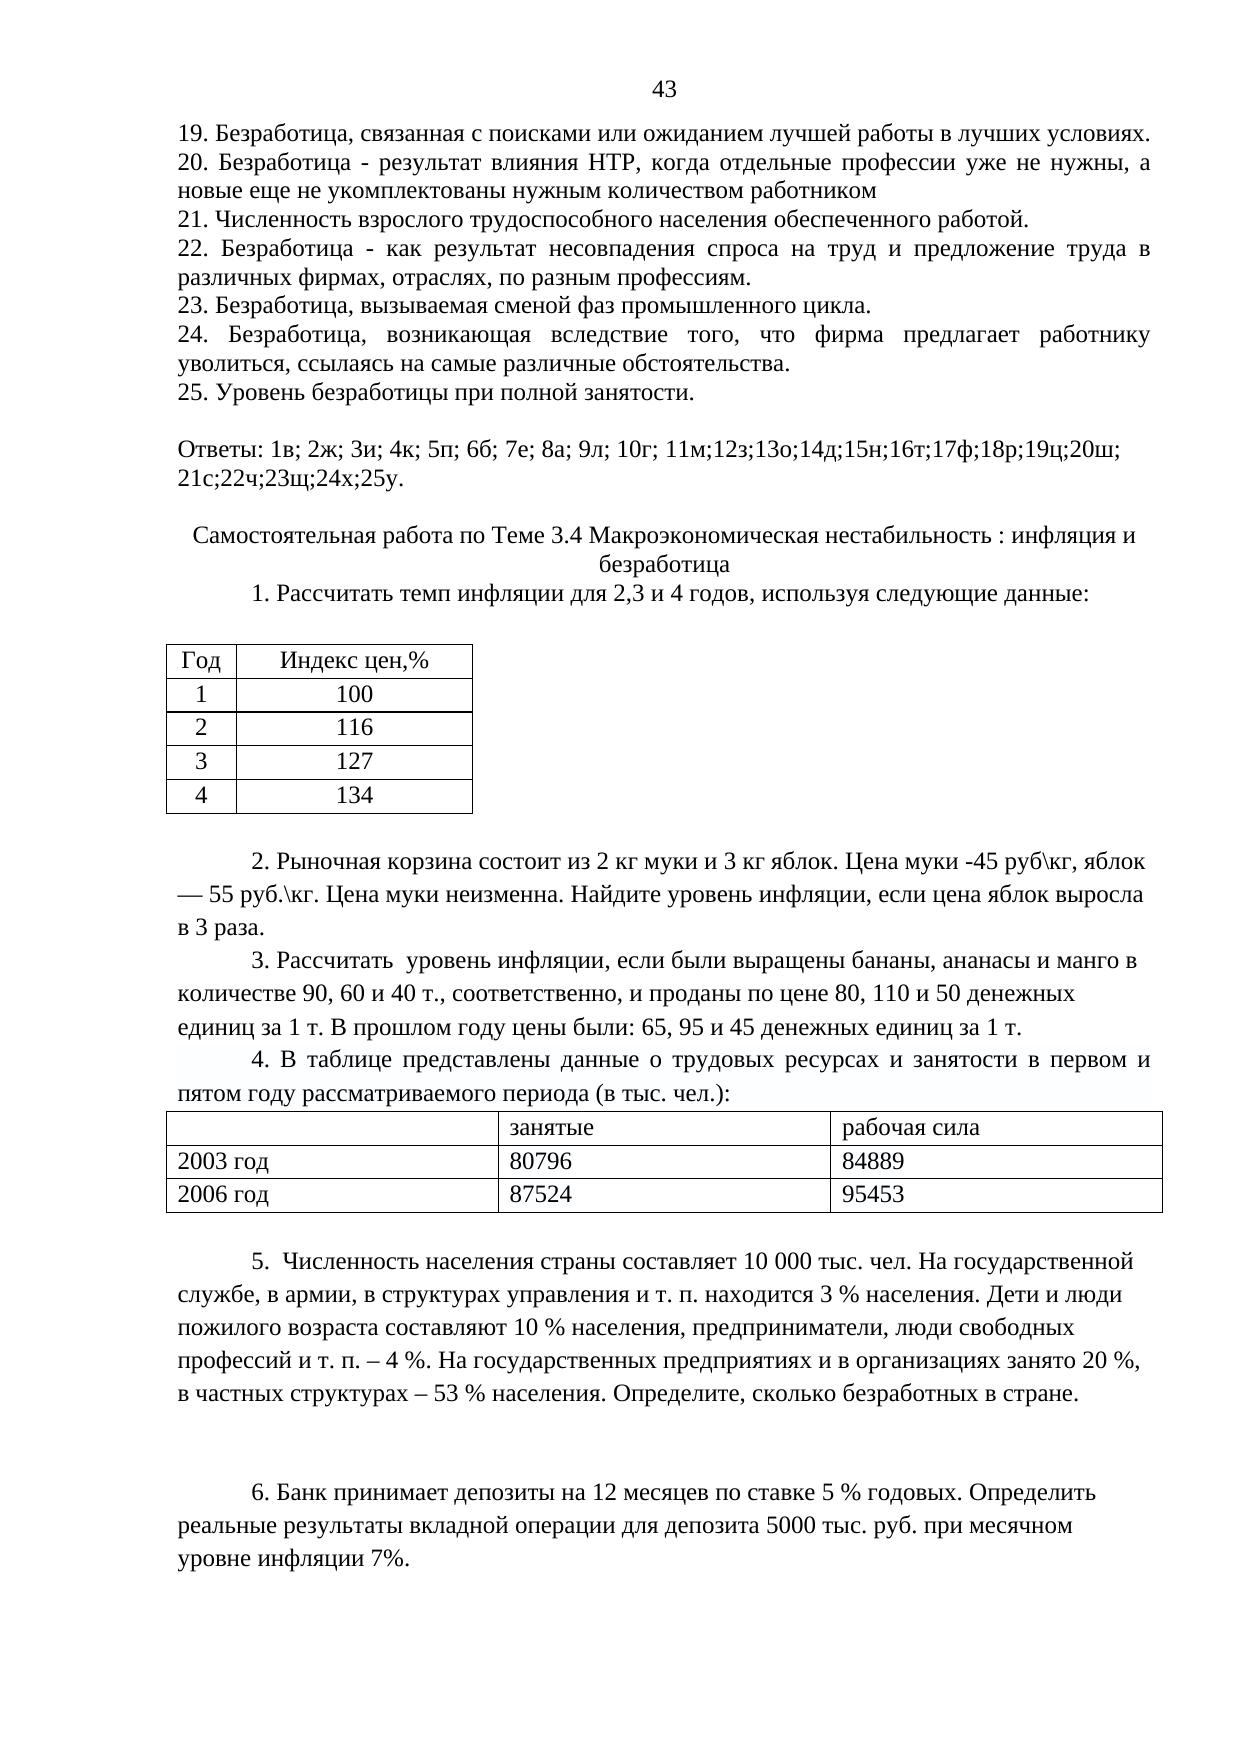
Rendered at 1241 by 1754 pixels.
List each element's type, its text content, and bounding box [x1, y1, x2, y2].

table_cell 80796 [499, 1146, 830, 1178]
table_header [167, 1112, 498, 1145]
text Ответы: 1в; 2ж; 3и; 4к; 5п; 6б; 7е; 8а; 9л; 10г; 11м;12з;13о;14д;15н;16т;17ф;18р;19ц;20ш; 21с;22ч;23щ;24х;25у. [177, 434, 1152, 492]
table_cell 127 [237, 746, 472, 779]
text 21. Численность взрослого трудоспособного населения обеспеченного работой. [177, 204, 1152, 233]
table_header рабочая сила [831, 1112, 1162, 1145]
text 20. Безработица - результат влияния НТР, когда отдельные профессии уже не нужны, а новые еще не укомплектованы нужным количеством работником [177, 147, 1152, 204]
text 22. Безработица - как результат несовпадения спроса на труд и предложение труда в различных фирмах, отраслях, по разным профессиям. [177, 233, 1152, 291]
table_cell 87524 [499, 1179, 830, 1212]
table_header занятые [499, 1112, 830, 1145]
table_header Год [167, 645, 236, 678]
table_cell 2003 год [167, 1146, 498, 1178]
table_cell 100 [237, 679, 472, 711]
text 25. Уровень безработицы при полной занятости. [177, 377, 1152, 406]
table_cell 2006 год [167, 1179, 498, 1212]
text 19. Безработица, связанная с поисками или ожиданием лучшей работы в лучших условиях. [177, 118, 1152, 147]
text 2. Рыночная корзина состоит из 2 кг муки и 3 кг яблок. Цена муки -45 руб\кг, яблок — 55 руб.\кг. Цена муки неизменна. Найдите уровень инфляции, если цена яблок выросла в 3 раза. [177, 846, 1152, 941]
table_cell 4 [167, 780, 236, 812]
table_cell 2 [167, 713, 236, 745]
text 5. Численность населения страны составляет 10 000 тыс. чел. На государственной службе, в армии, в структурах управления и т. п. находится 3 % населения. Дети и люди пожилого возраста составляют 10 % населения, предприниматели, люди свободных профессий и т. п. – 4 %. На государственных предприятиях и в организациях занято 20 %, в частных структурах – 53 % населения. Определите, сколько безработных в стране. [177, 1246, 1152, 1407]
table_cell 116 [237, 713, 472, 745]
text 23. Безработица, вызываемая сменой фаз промышленного цикла. [177, 291, 1152, 319]
table_cell 84889 [831, 1146, 1162, 1178]
table_cell 95453 [831, 1179, 1162, 1212]
text Самостоятельная работа по Теме 3.4 Макроэкономическая нестабильность : инфляция и безработица [177, 521, 1152, 578]
text 1. Рассчитать темп инфляции для 2,3 и 4 годов, используя следующие данные: [177, 578, 1152, 607]
text 3. Рассчитать уровень инфляции, если были выращены бананы, ананасы и манго в количестве 90, 60 и 40 т., соответственно, и проданы по цене 80, 110 и 50 денежных единиц за 1 т. В прошлом году цены были: 65, 95 и 45 денежных единиц за 1 т. [177, 946, 1152, 1040]
table_cell 1 [167, 679, 236, 711]
table_cell 3 [167, 746, 236, 779]
text 6. Банк принимает депозиты на 12 месяцев по ставке 5 % годовых. Определить реальные результаты вкладной операции для депозита 5000 тыс. руб. при месячном уровне инфляции 7%. [177, 1477, 1152, 1572]
table_header Индекс цен,% [237, 645, 472, 678]
text 4. В таблице представлены данные о трудовых ресурсах и занятости в первом и пятом году рассматриваемого периода (в тыс. чел.): [177, 1044, 1152, 1106]
table_cell 134 [237, 780, 472, 812]
text 24. Безработица, возникающая вследствие того, что фирма предлагает работнику уволиться, ссылаясь на самые различные обстоятельства. [177, 319, 1152, 377]
